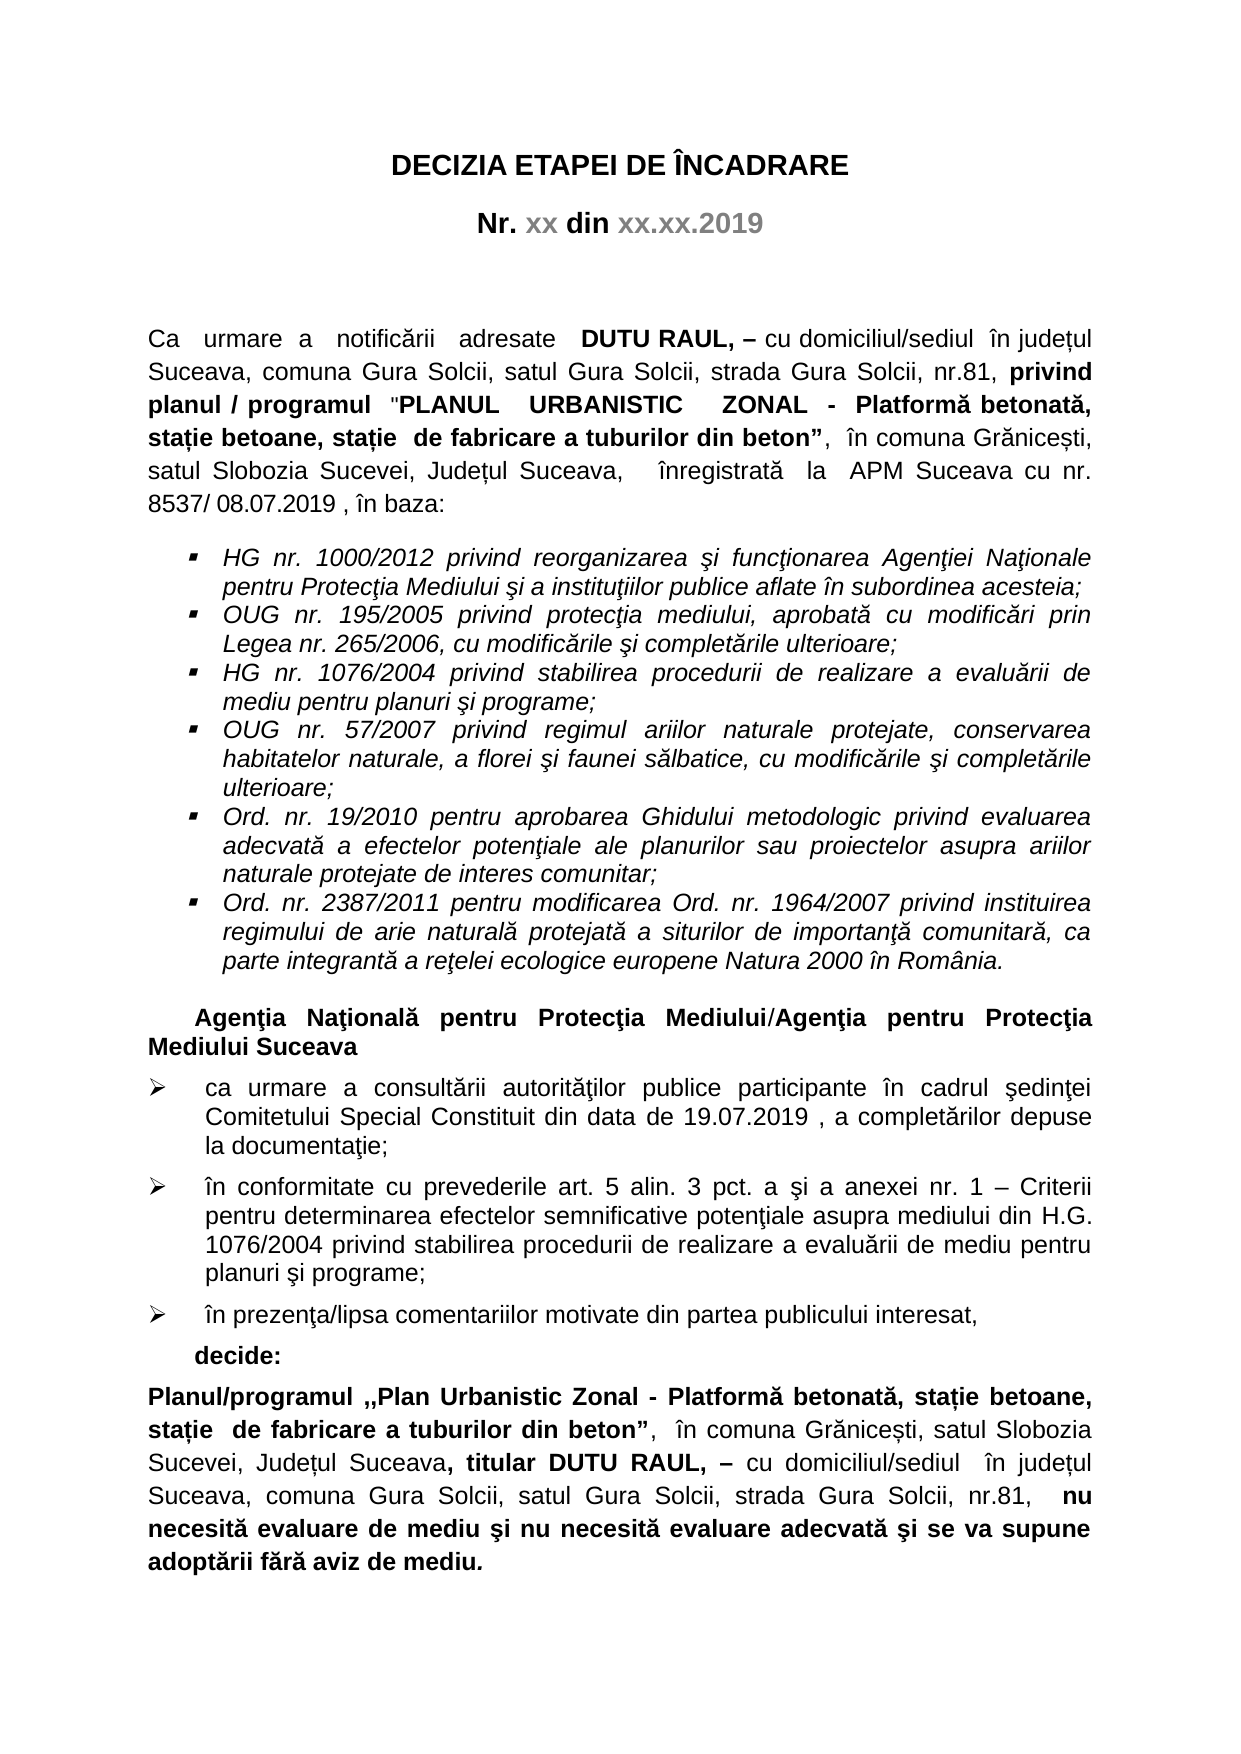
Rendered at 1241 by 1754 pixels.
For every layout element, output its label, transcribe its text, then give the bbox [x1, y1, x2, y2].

list în conformitate cu prevederile art. 5 alin. 3 pct. a şi a anexei nr. 1 – Criterii pentru determinarea efectelor semnificative potenţiale asupra mediului din H.G. 1076/2004 privind stabilirea procedurii de realizare a evaluării de mediu pentru planuri şi programe; [148, 1172, 1093, 1287]
list HG nr. 1000/2012 privind reorganizarea şi funcţionarea Agenţiei Naţionale pentru Protecţia Mediului şi a instituţiilor publice aflate în subordinea acesteia; [185, 543, 1093, 600]
list OUG nr. 195/2005 privind protecţia mediului, aprobată cu modificări prin Legea nr. 265/2006, cu modificările şi completările ulterioare; [185, 600, 1093, 658]
subtitle DECIZIA ETAPEI DE ÎNCADRARE [148, 148, 1093, 181]
text Planul/programul ,,Plan Urbanistic Zonal - Platformă betonată, stație betoane, stație de fabricare a tuburilor din beton”, în comuna Grănicești, satul Slobozia Sucevei, Județul Suceava, titular DUTU RAUL, – cu domiciliul/sediul în județul Suceava, comuna Gura Solcii, satul Gura Solcii, strada Gura Solcii, nr.81, nu necesită evaluare de mediu şi nu necesită evaluare adecvată şi se va supune adoptării fără aviz de mediu. [148, 1382, 1093, 1576]
list Ord. nr. 19/2010 pentru aprobarea Ghidului metodologic privind evaluarea adecvată a efectelor potenţiale ale planurilor sau proiectelor asupra ariilor naturale protejate de interes comunitar; [185, 802, 1093, 888]
list în prezenţa/lipsa comentariilor motivate din partea publicului interesat, [148, 1300, 1093, 1328]
list OUG nr. 57/2007 privind regimul ariilor naturale protejate, conservarea habitatelor naturale, a florei şi faunei sălbatice, cu modificările şi completările ulterioare; [185, 715, 1093, 802]
subtitle Nr. xx din xx.xx.2019 [148, 206, 1093, 240]
list ca urmare a consultării autorităţilor publice participante în cadrul şedinţei Comitetului Special Constituit din data de 19.07.2019 , a completărilor depuse la documentaţie; [148, 1073, 1093, 1159]
text Ca urmare a notificării adresate DUTU RAUL, – cu domiciliul/sediul în județul Suceava, comuna Gura Solcii, satul Gura Solcii, strada Gura Solcii, nr.81, privind planul / programul "PLANUL URBANISTIC ZONAL - Platformă betonată, stație betoane, stație de fabricare a tuburilor din beton”, în comuna Grănicești, satul Slobozia Sucevei, Județul Suceava, înregistrată la APM Suceava cu nr. 8537/ 08.07.2019 , în baza: [148, 324, 1093, 517]
text decide: [148, 1341, 1093, 1370]
text Agenţia Naţională pentru Protecţia Mediului/Agenţia pentru Protecţia Mediului Suceava [148, 1003, 1093, 1061]
list HG nr. 1076/2004 privind stabilirea procedurii de realizare a evaluării de mediu pentru planuri şi programe; [185, 658, 1093, 715]
list Ord. nr. 2387/2011 pentru modificarea Ord. nr. 1964/2007 privind instituirea regimului de arie naturală protejată a siturilor de importanţă comunitară, ca parte integrantă a reţelei ecologice europene Natura 2000 în România. [185, 888, 1093, 974]
